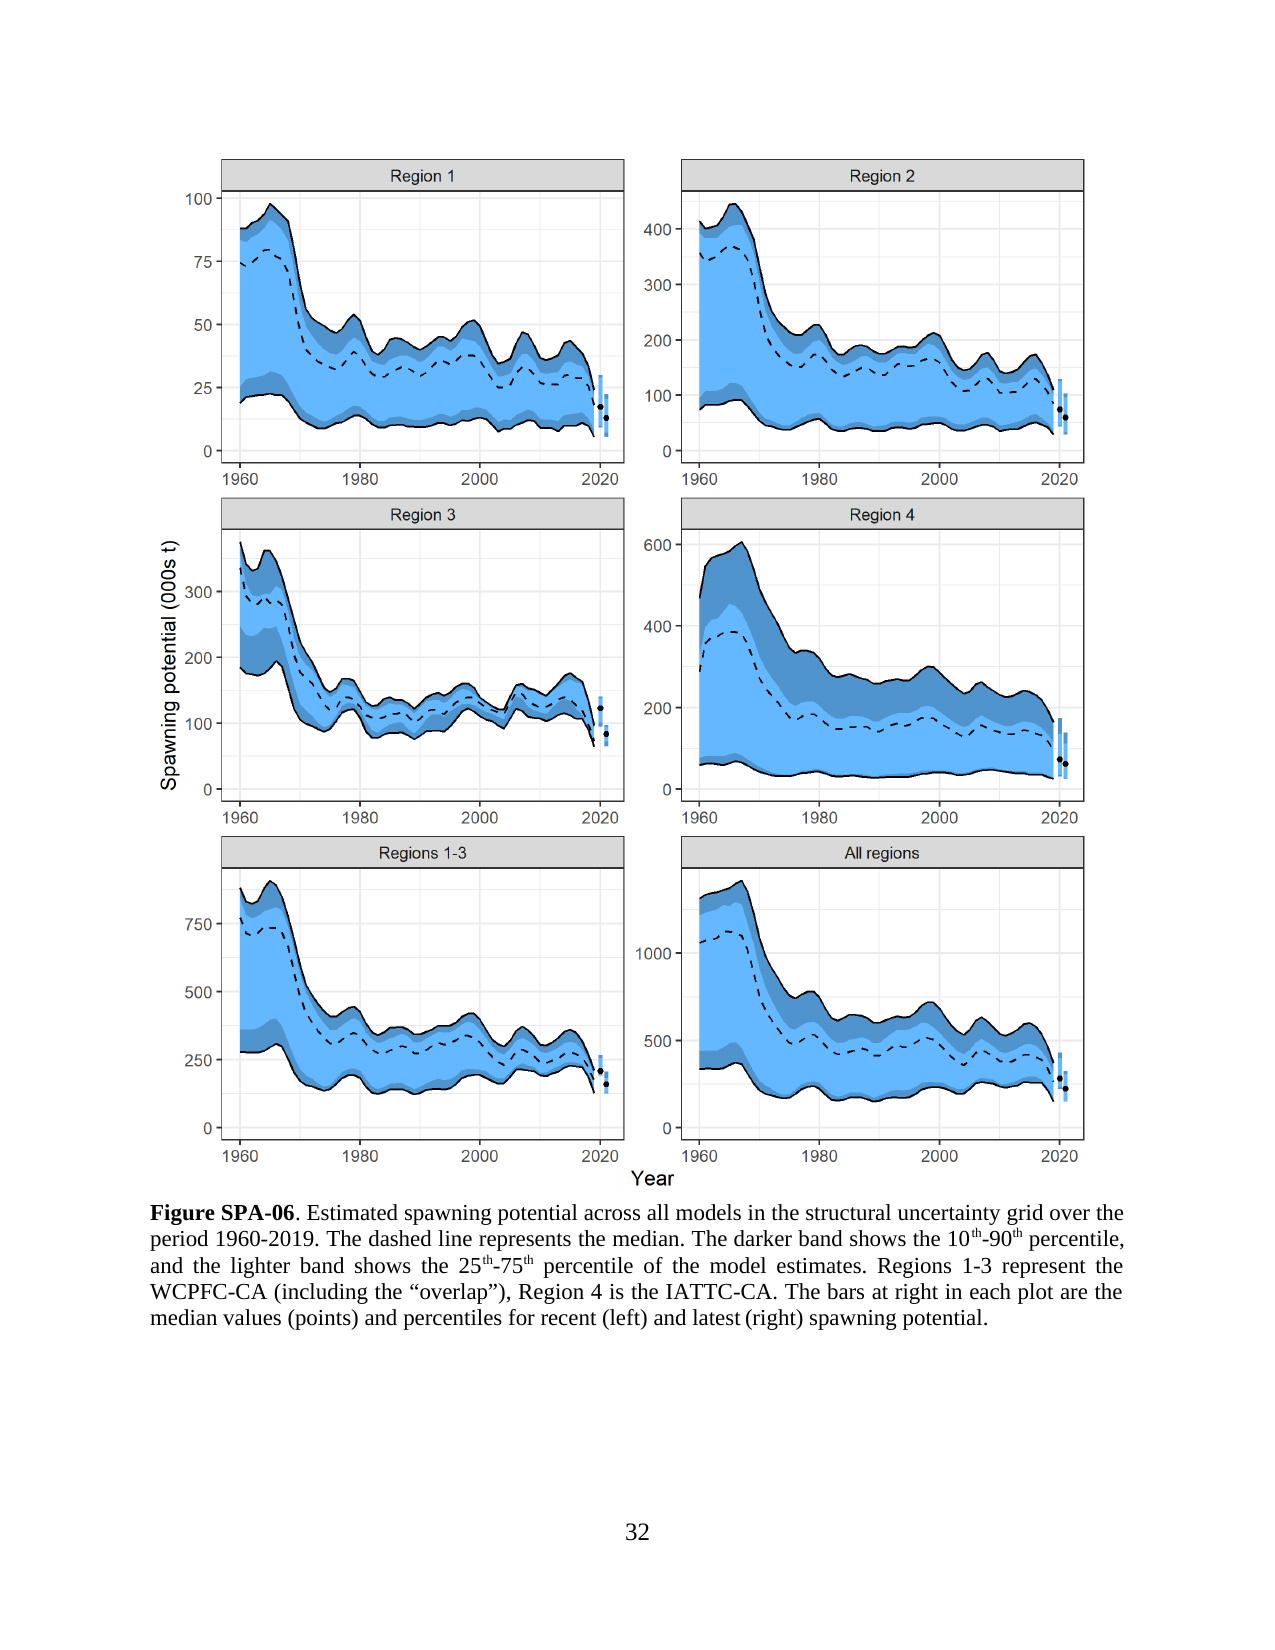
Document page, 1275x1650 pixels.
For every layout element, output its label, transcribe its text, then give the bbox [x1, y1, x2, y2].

text Figure SPA-06. Estimated spawning potential across all models in the structural uncertainty grid over the period 1960-2019. The dashed line represents the median. The darker band shows the 10th-90th percentile, and the lighter band shows the 25th-75th percentile of the model estimates. Regions 1-3 represent the WCPFC-CA (including the “overlap”), Region 4 is the IATTC-CA. The bars at right in each plot are the median values (points) and percentiles for recent (left) and latest (right) spawning potential. [150, 1199, 1125, 1331]
picture [150, 150, 1094, 1199]
